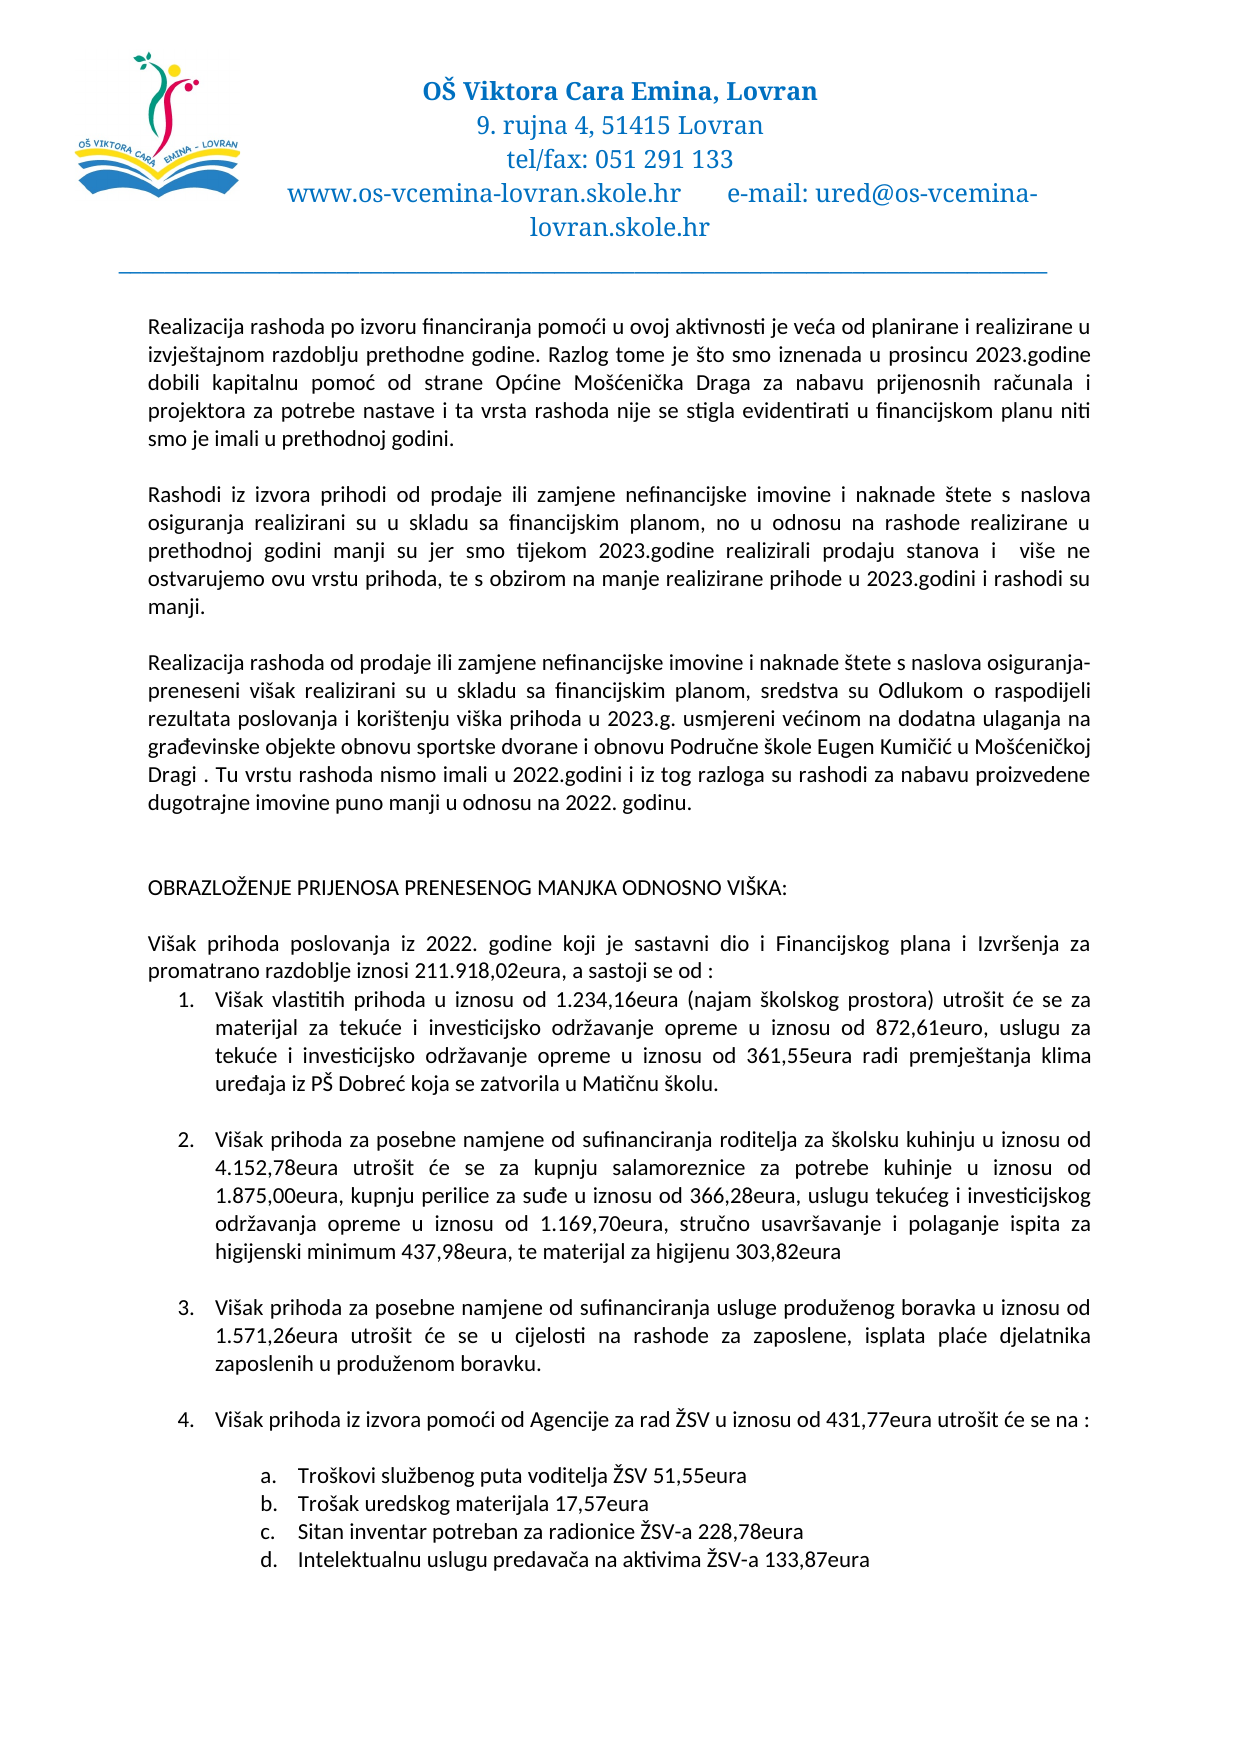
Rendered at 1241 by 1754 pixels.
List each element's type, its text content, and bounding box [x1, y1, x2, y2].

list Višak prihoda za posebne namjene od sufinanciranja usluge produženog boravka u iznosu od 1.571,26eura utrošit će se u cijelosti na rashode za zaposlene, isplata plaće djelatnika zaposlenih u produženom boravku. [177, 1293, 1093, 1377]
list Intelektualnu uslugu predavača na aktivima ŽSV-a 133,87eura [260, 1545, 1093, 1573]
text Realizacija rashoda po izvoru financiranja pomoći u ovoj aktivnosti je veća od planirane i realizirane u izvještajnom razdoblju prethodne godine. Razlog tome je što smo iznenada u prosincu 2023.godine dobili kapitalnu pomoć od strane Općine Mošćenička Draga za nabavu prijenosnih računala i projektora za potrebe nastave i ta vrsta rashoda nije se stigla evidentirati u financijskom planu niti smo je imali u prethodnoj godini. [148, 312, 1093, 452]
list Sitan inventar potreban za radionice ŽSV-a 228,78eura [260, 1517, 1093, 1545]
list Višak prihoda iz izvora pomoći od Agencije za rad ŽSV u iznosu od 431,77eura utrošit će se na : [177, 1405, 1093, 1433]
text OBRAZLOŽENJE PRIJENOSA PRENESENOG MANJKA ODNOSNO VIŠKA: [148, 873, 1093, 901]
list Višak prihoda za posebne namjene od sufinanciranja roditelja za školsku kuhinju u iznosu od 4.152,78eura utrošit će se za kupnju salamoreznice za potrebe kuhinje u iznosu od 1.875,00eura, kupnju perilice za suđe u iznosu od 366,28eura, uslugu tekućeg i investicijskog održavanja opreme u iznosu od 1.169,70eura, stručno usavršavanje i polaganje ispita za higijenski minimum 437,98eura, te materijal za higijenu 303,82eura [177, 1125, 1093, 1265]
text Višak prihoda poslovanja iz 2022. godine koji je sastavni dio i Financijskog plana i Izvršenja za promatrano razdoblje iznosi 211.918,02eura, a sastoji se od : [148, 929, 1093, 985]
list Trošak uredskog materijala 17,57eura [260, 1489, 1093, 1517]
list Troškovi službenog puta voditelja ŽSV 51,55eura [260, 1461, 1093, 1489]
text Realizacija rashoda od prodaje ili zamjene nefinancijske imovine i naknade štete s naslova osiguranja-preneseni višak realizirani su u skladu sa financijskim planom, sredstva su Odlukom o raspodijeli rezultata poslovanja i korištenju viška prihoda u 2023.g. usmjereni većinom na dodatna ulaganja na građevinske objekte obnovu sportske dvorane i obnovu Područne škole Eugen Kumičić u Mošćeničkoj Dragi . Tu vrstu rashoda nismo imali u 2022.godini i iz tog razloga su rashodi za nabavu proizvedene dugotrajne imovine puno manji u odnosu na 2022. godinu. [148, 648, 1093, 817]
text Rashodi iz izvora prihodi od prodaje ili zamjene nefinancijske imovine i naknade štete s naslova osiguranja realizirani su u skladu sa financijskim planom, no u odnosu na rashode realizirane u prethodnoj godini manji su jer smo tijekom 2023.godine realizirali prodaju stanova i više ne ostvarujemo ovu vrstu prihoda, te s obzirom na manje realizirane prihode u 2023.godini i rashodi su manji. [148, 480, 1093, 620]
list Višak vlastitih prihoda u iznosu od 1.234,16eura (najam školskog prostora) utrošit će se za materijal za tekuće i investicijsko održavanje opreme u iznosu od 872,61euro, uslugu za tekuće i investicijsko održavanje opreme u iznosu od 361,55eura radi premještanja klima uređaja iz PŠ Dobreć koja se zatvorila u Matičnu školu. [177, 985, 1093, 1097]
picture [74, 49, 241, 201]
